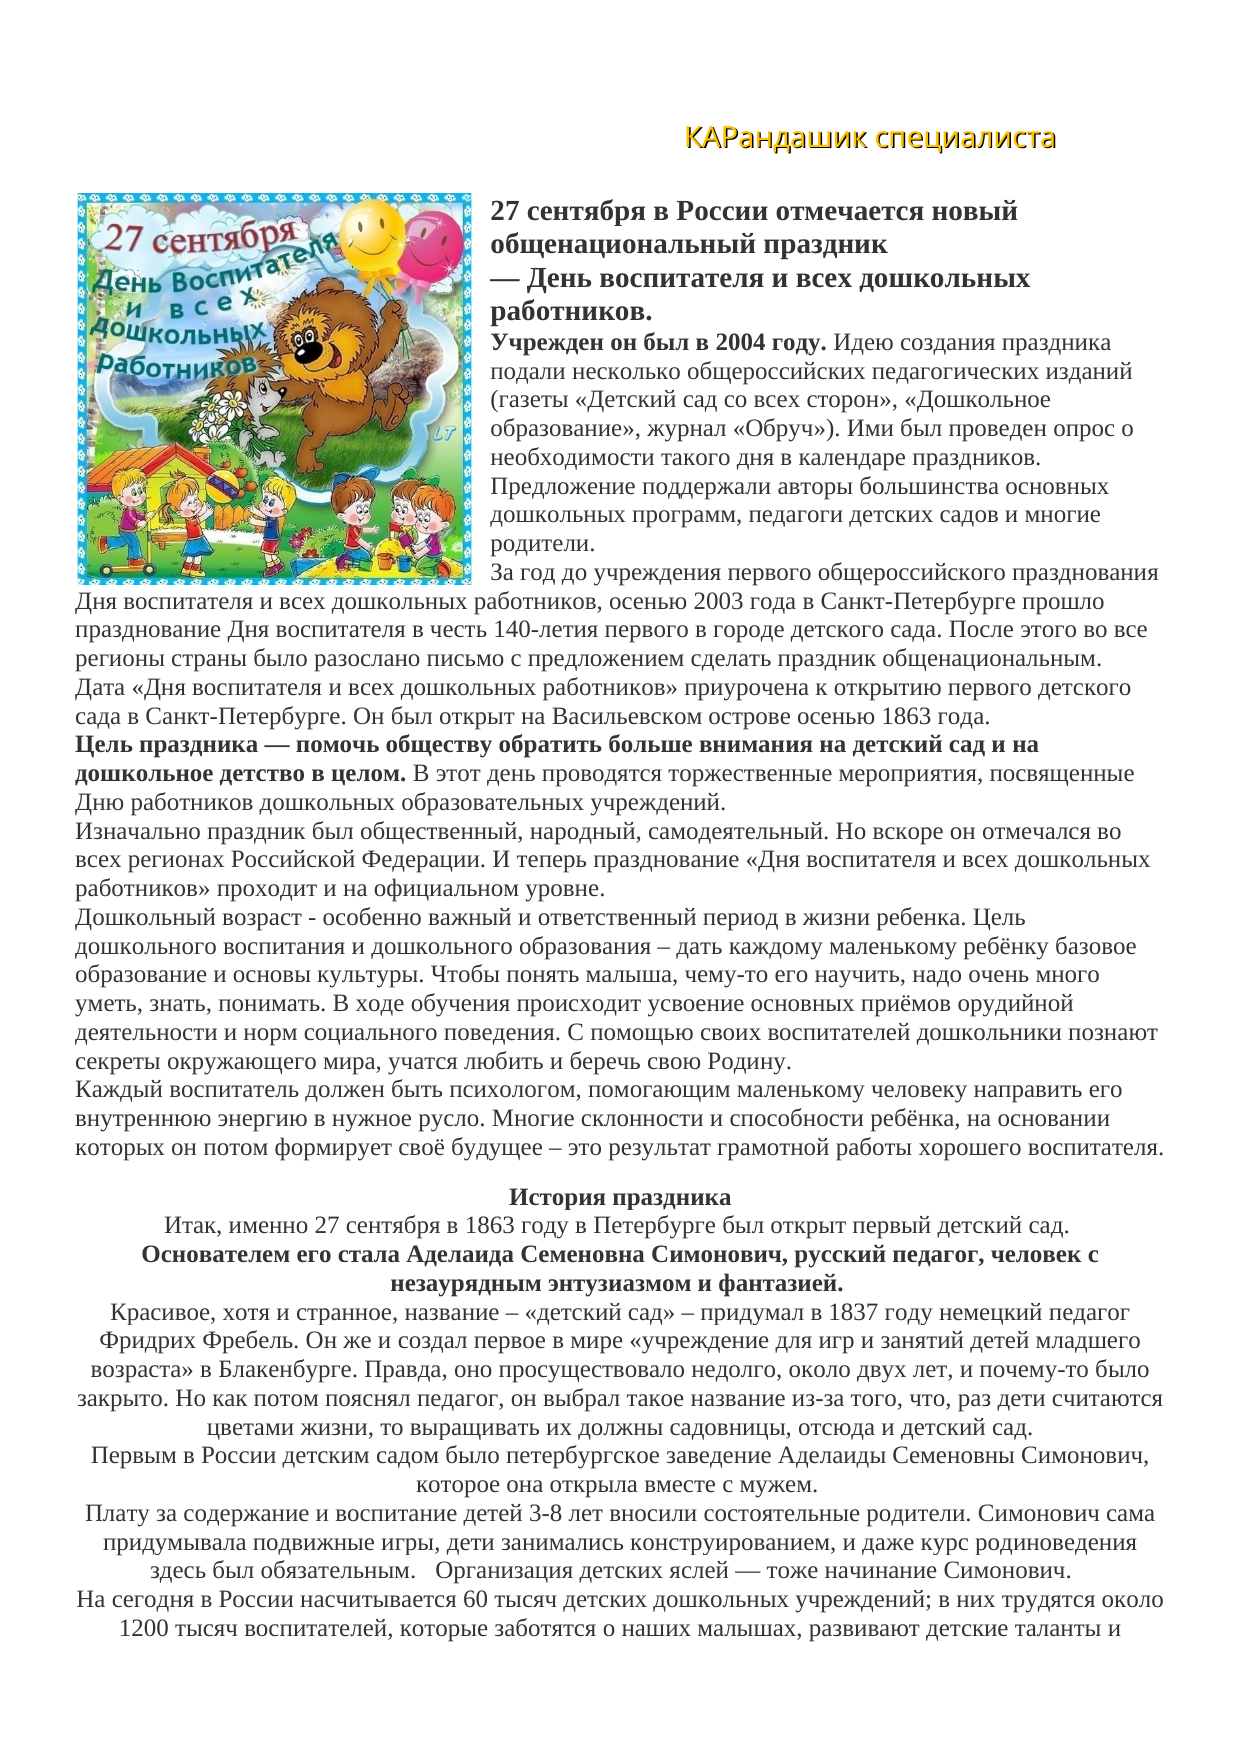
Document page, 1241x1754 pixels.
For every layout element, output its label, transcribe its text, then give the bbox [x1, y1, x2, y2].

picture [77, 193, 472, 584]
text 27 сентября в России отмечается новый общенациональный праздник — День воспитателя и всех дошкольных работников. Учрежден он был в 2004 году. Идею создания праздника подали несколько общероссийских педагогических изданий (газеты «Детский сад со всех сторон», «Дошкольное образование», журнал «Обруч»). Ими был проведен опрос о необходимости такого дня в календаре праздников. Предложение поддержали авторы большинства основных дошкольных программ, педагоги детских садов и многие родители. За год до учреждения первого общероссийского празднования Дня воспитателя и всех дошкольных работников, осенью 2003 года в Санкт-Петербурге прошло празднование Дня воспитателя в честь 140-летия первого в городе детского сада. После этого во все регионы страны было разослано письмо с предложением сделать праздник общенациональным. Дата «Дня воспитателя и всех дошкольных работников» приурочена к открытию первого детского сада в Санкт-Петербурге. Он был открыт на Васильевском острове осенью 1863 года. Цель праздника — помочь обществу обратить больше внимания на детский сад и на дошкольное детство в целом. В этот день проводятся торжественные мероприятия, посвященные Дню работников дошкольных образовательных учреждений. Изначально праздник был общественный, народный, самодеятельный. Но вскоре он отмечался во всех регионах Российской Федерации. И теперь празднование «Дня воспитателя и всех дошкольных работников» проходит и на официальном уровне. Дошкольный возраст - особенно важный и ответственный период в жизни ребенка. Цель дошкольного воспитания и дошкольного образования – дать каждому маленькому ребёнку базовое образование и основы культуры. Чтобы понять малыша, чему-то его научить, надо очень много уметь, знать, понимать. В ходе обучения происходит усвоение основных приёмов орудийной деятельности и норм социального поведения. С помощью своих воспитателей дошкольники познают секреты окружающего мира, учатся любить и беречь свою Родину. Каждый воспитатель должен быть психологом, помогающим маленькому человеку направить его внутреннюю энергию в нужное русло. Многие склонности и способности ребёнка, на основании которых он потом формирует своё будущее – это результат грамотной работы хорошего воспитателя. [75, 193, 1165, 1161]
